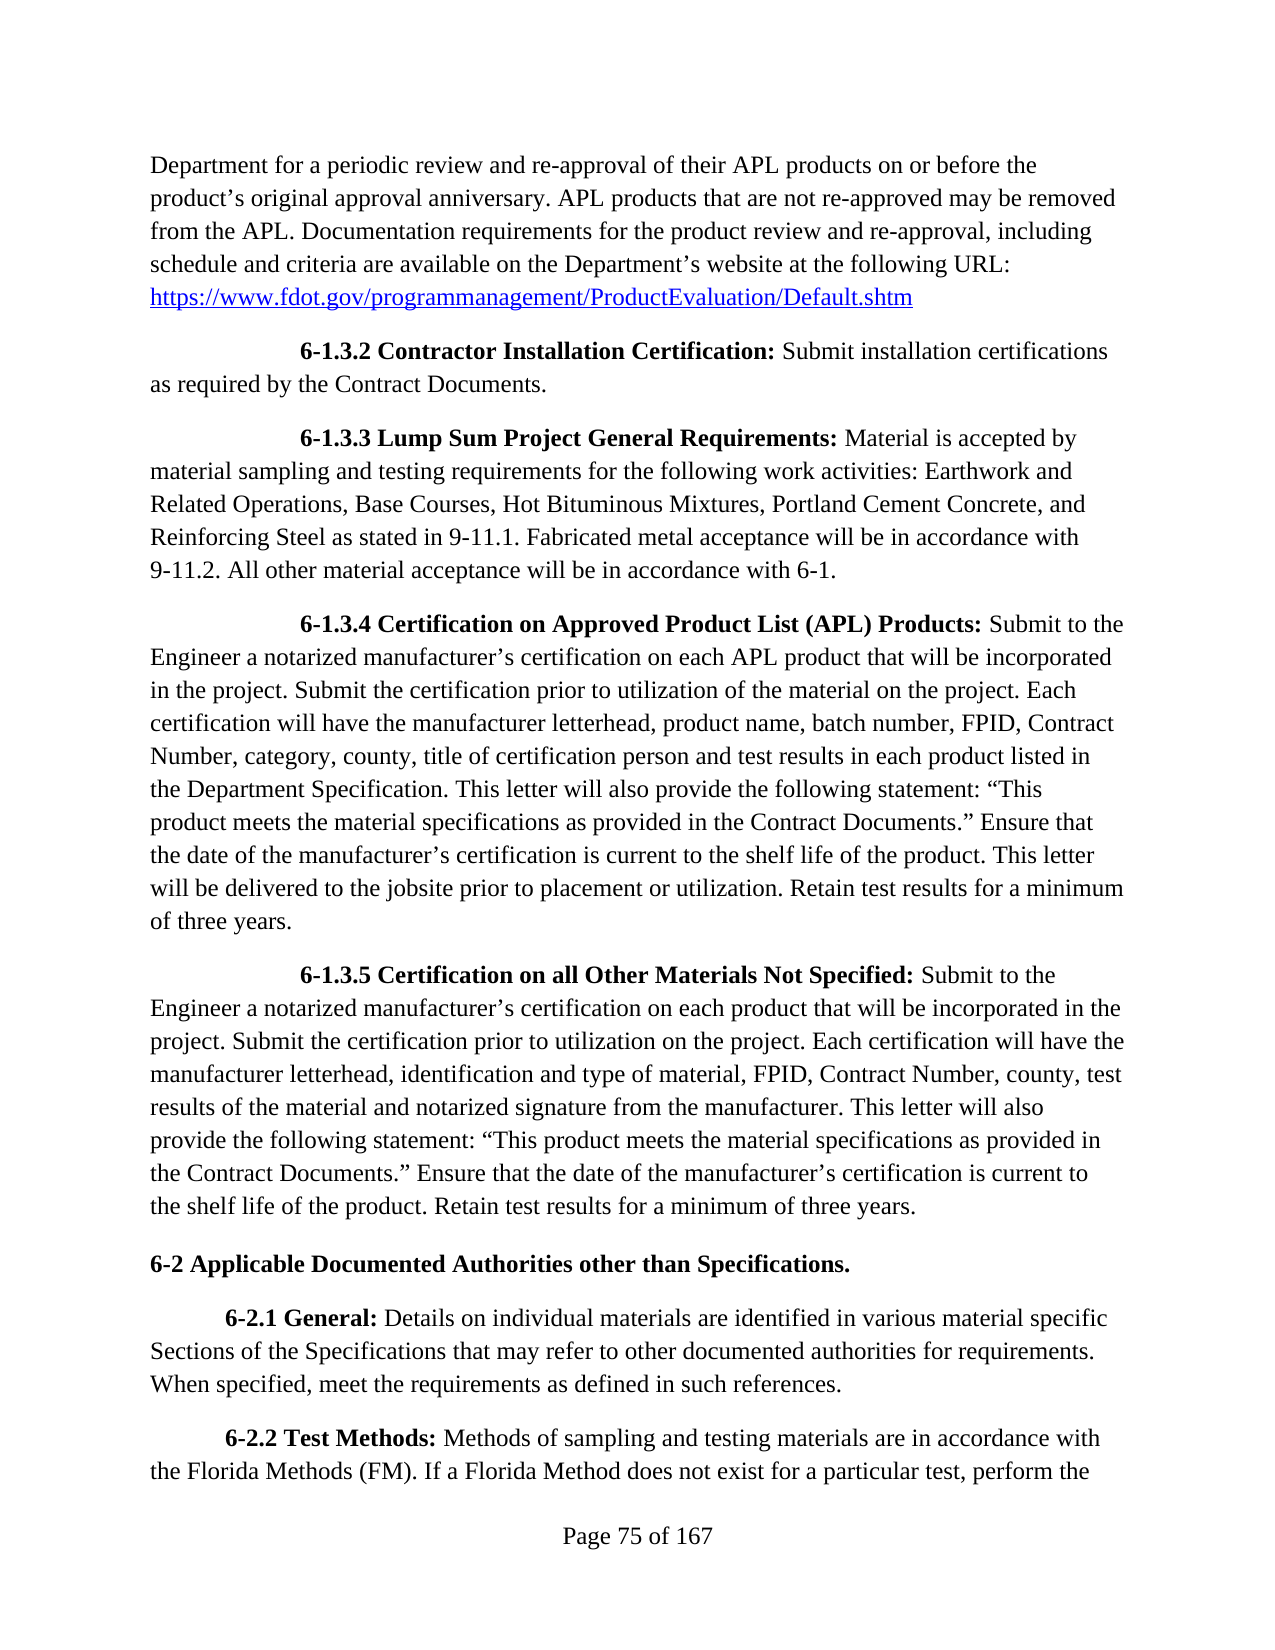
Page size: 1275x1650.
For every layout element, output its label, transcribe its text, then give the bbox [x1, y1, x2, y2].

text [150, 150, 1125, 311]
text 6-1.3.2 Contractor Installation Certification: Submit installation certifications as required by the Contract Documents. [150, 336, 1125, 398]
text 6-1.3.5 Certification on all Other Materials Not Specified: Submit to the Engineer a notarized manufacturer’s certification on each product that will be incorporated in the project. Submit the certification prior to utilization on the project. Each certification will have the manufacturer letterhead, identification and type of material, FPID, Contract Number, county, test results of the material and notarized signature from the manufacturer. This letter will also provide the following statement: “This product meets the material specifications as provided in the Contract Documents.” Ensure that the date of the manufacturer’s certification is current to the shelf life of the product. Retain test results for a minimum of three years. [150, 960, 1125, 1220]
text 6-1.3.3 Lump Sum Project General Requirements: Material is accepted by material sampling and testing requirements for the following work activities: Earthwork and Related Operations, Base Courses, Hot Bituminous Mixtures, Portland Cement Concrete, and Reinforcing Steel as stated in 9-11.1. Fabricated metal acceptance will be in accordance with 9-11.2. All other material acceptance will be in accordance with 6-1. [150, 423, 1125, 584]
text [150, 1423, 1125, 1484]
text 6-2 Applicable Documented Authorities other than Specifications. [150, 1249, 1125, 1278]
text 6-1.3.4 Certification on Approved Product List (APL) Products: Submit to the Engineer a notarized manufacturer’s certification on each APL product that will be incorporated in the project. Submit the certification prior to utilization of the material on the project. Each certification will have the manufacturer letterhead, product name, batch number, FPID, Contract Number, category, county, title of certification person and test results in each product listed in the Department Specification. This letter will also provide the following statement: “This product meets the material specifications as provided in the Contract Documents.” Ensure that the date of the manufacturer’s certification is current to the shelf life of the product. This letter will be delivered to the jobsite prior to placement or utilization. Retain test results for a minimum of three years. [150, 609, 1125, 935]
text 6-2.1 General: Details on individual materials are identified in various material specific Sections of the Specifications that may refer to other documented authorities for requirements. When specified, meet the requirements as defined in such references. [150, 1303, 1125, 1398]
